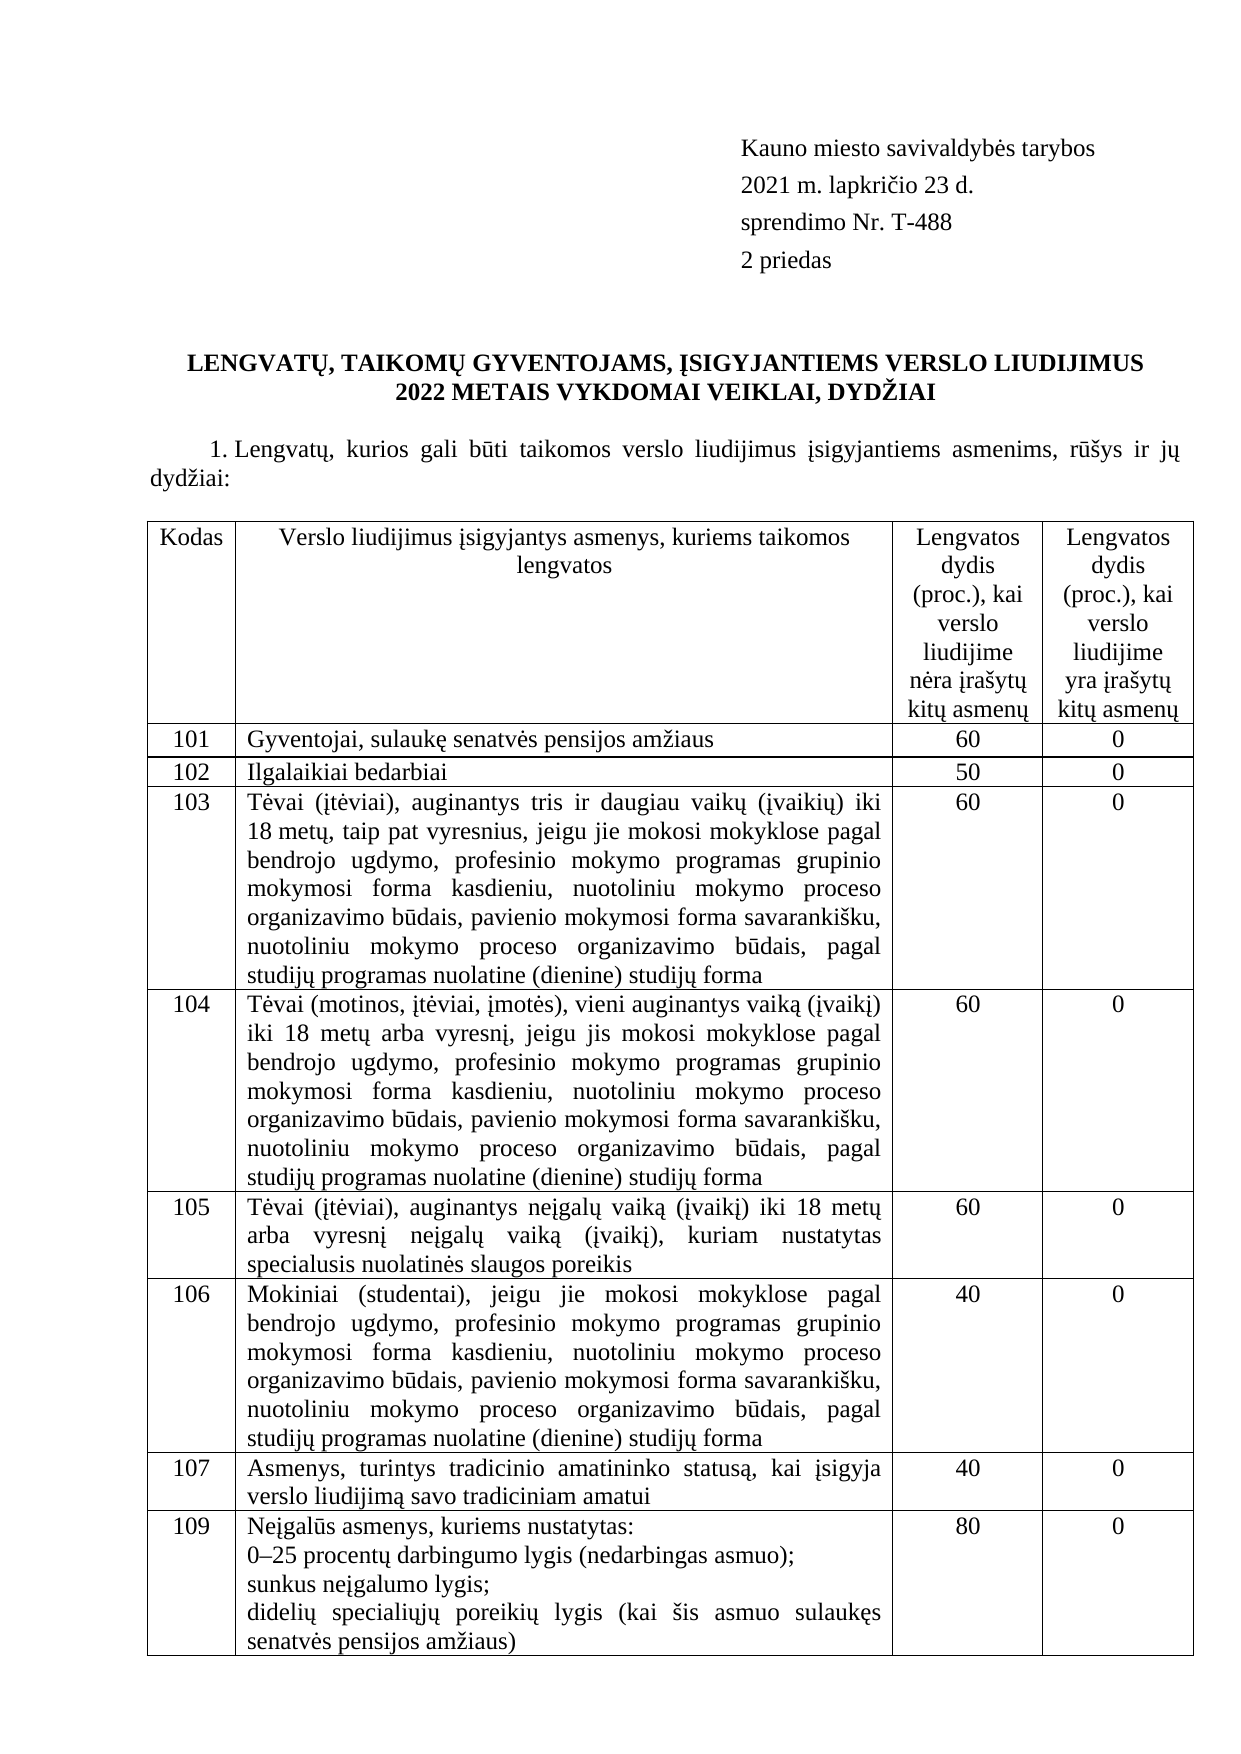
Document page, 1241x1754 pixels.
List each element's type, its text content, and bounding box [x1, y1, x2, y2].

table_cell 60 [893, 787, 1042, 988]
table_cell 105 [148, 1192, 235, 1278]
table_cell 0 [1043, 1511, 1193, 1655]
text 2 priedas [741, 245, 1181, 273]
table_cell 0 [1043, 758, 1193, 786]
table_cell 0 [1043, 990, 1193, 1191]
table_header Lengvatos dydis (proc.), kai verslo liudijime yra įrašytų kitų asmenų [1043, 522, 1193, 723]
text Kauno miesto savivaldybės tarybos [741, 133, 1181, 162]
table_cell 107 [148, 1453, 235, 1510]
table_cell Neįgalūs asmenys, kuriems nustatytas: 0–25 procentų darbingumo lygis (nedarbingas asmuo); sunkus neįgalumo lygis; didelių specialiųjų poreikių lygis (kai šis asmuo sulaukęs senatvės pensijos amžiaus) [236, 1511, 892, 1655]
table_cell 106 [148, 1279, 235, 1452]
table_cell 0 [1043, 1192, 1193, 1278]
table_cell Tėvai (motinos, įtėviai, įmotės), vieni auginantys vaiką (įvaikį) iki 18 metų arba vyresnį, jeigu jis mokosi mokyklose pagal bendrojo ugdymo, profesinio mokymo programas grupinio mokymosi forma kasdieniu, nuotoliniu mokymo proceso organizavimo būdais, pavienio mokymosi forma savarankišku, nuotoliniu mokymo proceso organizavimo būdais, pagal studijų programas nuolatine (dienine) studijų forma [236, 990, 892, 1191]
table_cell Mokiniai (studentai), jeigu jie mokosi mokyklose pagal bendrojo ugdymo, profesinio mokymo programas grupinio mokymosi forma kasdieniu, nuotoliniu mokymo proceso organizavimo būdais, pavienio mokymosi forma savarankišku, nuotoliniu mokymo proceso organizavimo būdais, pagal studijų programas nuolatine (dienine) studijų forma [236, 1279, 892, 1452]
table_cell 104 [148, 990, 235, 1191]
text 2021 m. lapkričio 23 d. [741, 170, 1181, 199]
table_cell 60 [893, 1192, 1042, 1278]
table_cell 0 [1043, 724, 1193, 756]
table_header Verslo liudijimus įsigyjantys asmenys, kuriems taikomos lengvatos [236, 522, 892, 723]
text LENGVATŲ, TAIKOMŲ GYVENTOJAMS, ĮSIGYJANTIEMS VERSLO LIUDIJIMUS 2022 METAIS VYKDOMAI VEIKLAI, DYDŽIAI [150, 348, 1181, 406]
table_cell 60 [893, 990, 1042, 1191]
table_header Kodas [148, 522, 235, 723]
table_cell 60 [893, 724, 1042, 756]
table_cell 0 [1043, 787, 1193, 988]
table_cell 0 [1043, 1279, 1193, 1452]
table_cell 101 [148, 724, 235, 756]
table_cell Ilgalaikiai bedarbiai [236, 758, 892, 786]
table_cell Gyventojai, sulaukę senatvės pensijos amžiaus [236, 724, 892, 756]
table_cell 109 [148, 1511, 235, 1655]
table_cell 0 [1043, 1453, 1193, 1510]
table_cell 80 [893, 1511, 1042, 1655]
text 1. Lengvatų, kurios gali būti taikomos verslo liudijimus įsigyjantiems asmenims, rūšys ir jų dydžiai: [150, 434, 1181, 492]
table_cell 50 [893, 758, 1042, 786]
table_cell Tėvai (įtėviai), auginantys neįgalų vaiką (įvaikį) iki 18 metų arba vyresnį neįgalų vaiką (įvaikį), kuriam nustatytas specialusis nuolatinės slaugos poreikis [236, 1192, 892, 1278]
table_cell 40 [893, 1453, 1042, 1510]
table_cell Tėvai (įtėviai), auginantys tris ir daugiau vaikų (įvaikių) iki 18 metų, taip pat vyresnius, jeigu jie mokosi mokyklose pagal bendrojo ugdymo, profesinio mokymo programas grupinio mokymosi forma kasdieniu, nuotoliniu mokymo proceso organizavimo būdais, pavienio mokymosi forma savarankišku, nuotoliniu mokymo proceso organizavimo būdais, pagal studijų programas nuolatine (dienine) studijų forma [236, 787, 892, 988]
text sprendimo Nr. T-488 [741, 207, 1181, 236]
table_header Lengvatos dydis (proc.), kai verslo liudijime nėra įrašytų kitų asmenų [893, 522, 1042, 723]
table_cell 103 [148, 787, 235, 988]
table_cell 40 [893, 1279, 1042, 1452]
table_cell 102 [148, 758, 235, 786]
table_cell Asmenys, turintys tradicinio amatininko statusą, kai įsigyja verslo liudijimą savo tradiciniam amatui [236, 1453, 892, 1510]
